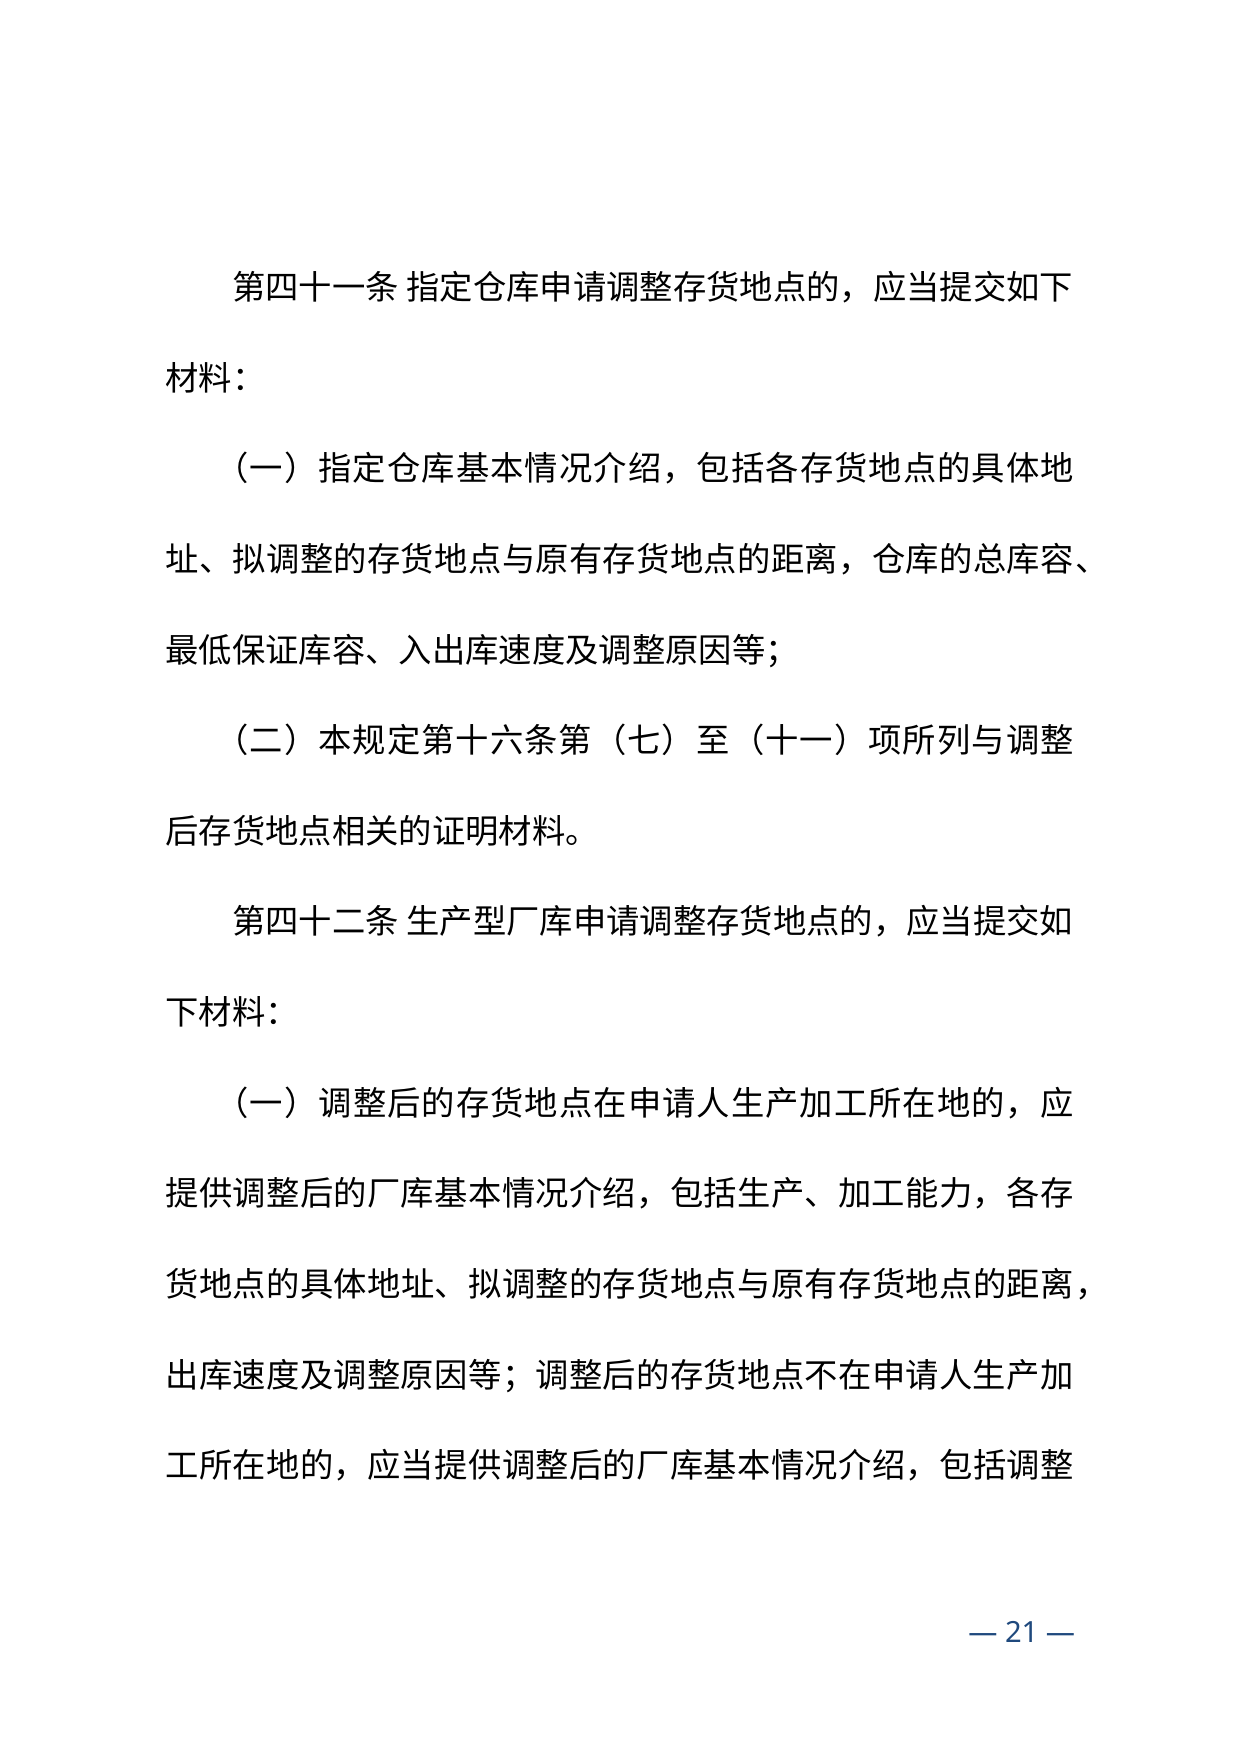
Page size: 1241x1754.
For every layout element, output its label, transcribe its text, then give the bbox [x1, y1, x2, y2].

text （二）本规定第十六条第（七）至（十一）项所列与调整后存货地点相关的证明材料。 [165, 693, 1075, 874]
list 第四十二条 生产型厂库申请调整存货地点的，应当提交如下材料： [165, 874, 1075, 1055]
text （一）指定仓库基本情况介绍，包括各存货地点的具体地址、拟调整的存货地点与原有存货地点的距离，仓库的总库容、最低保证库容、入出库速度及调整原因等； [165, 421, 1075, 693]
list 第四十一条 指定仓库申请调整存货地点的，应当提交如下材料： [165, 240, 1075, 421]
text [165, 1055, 1075, 1508]
